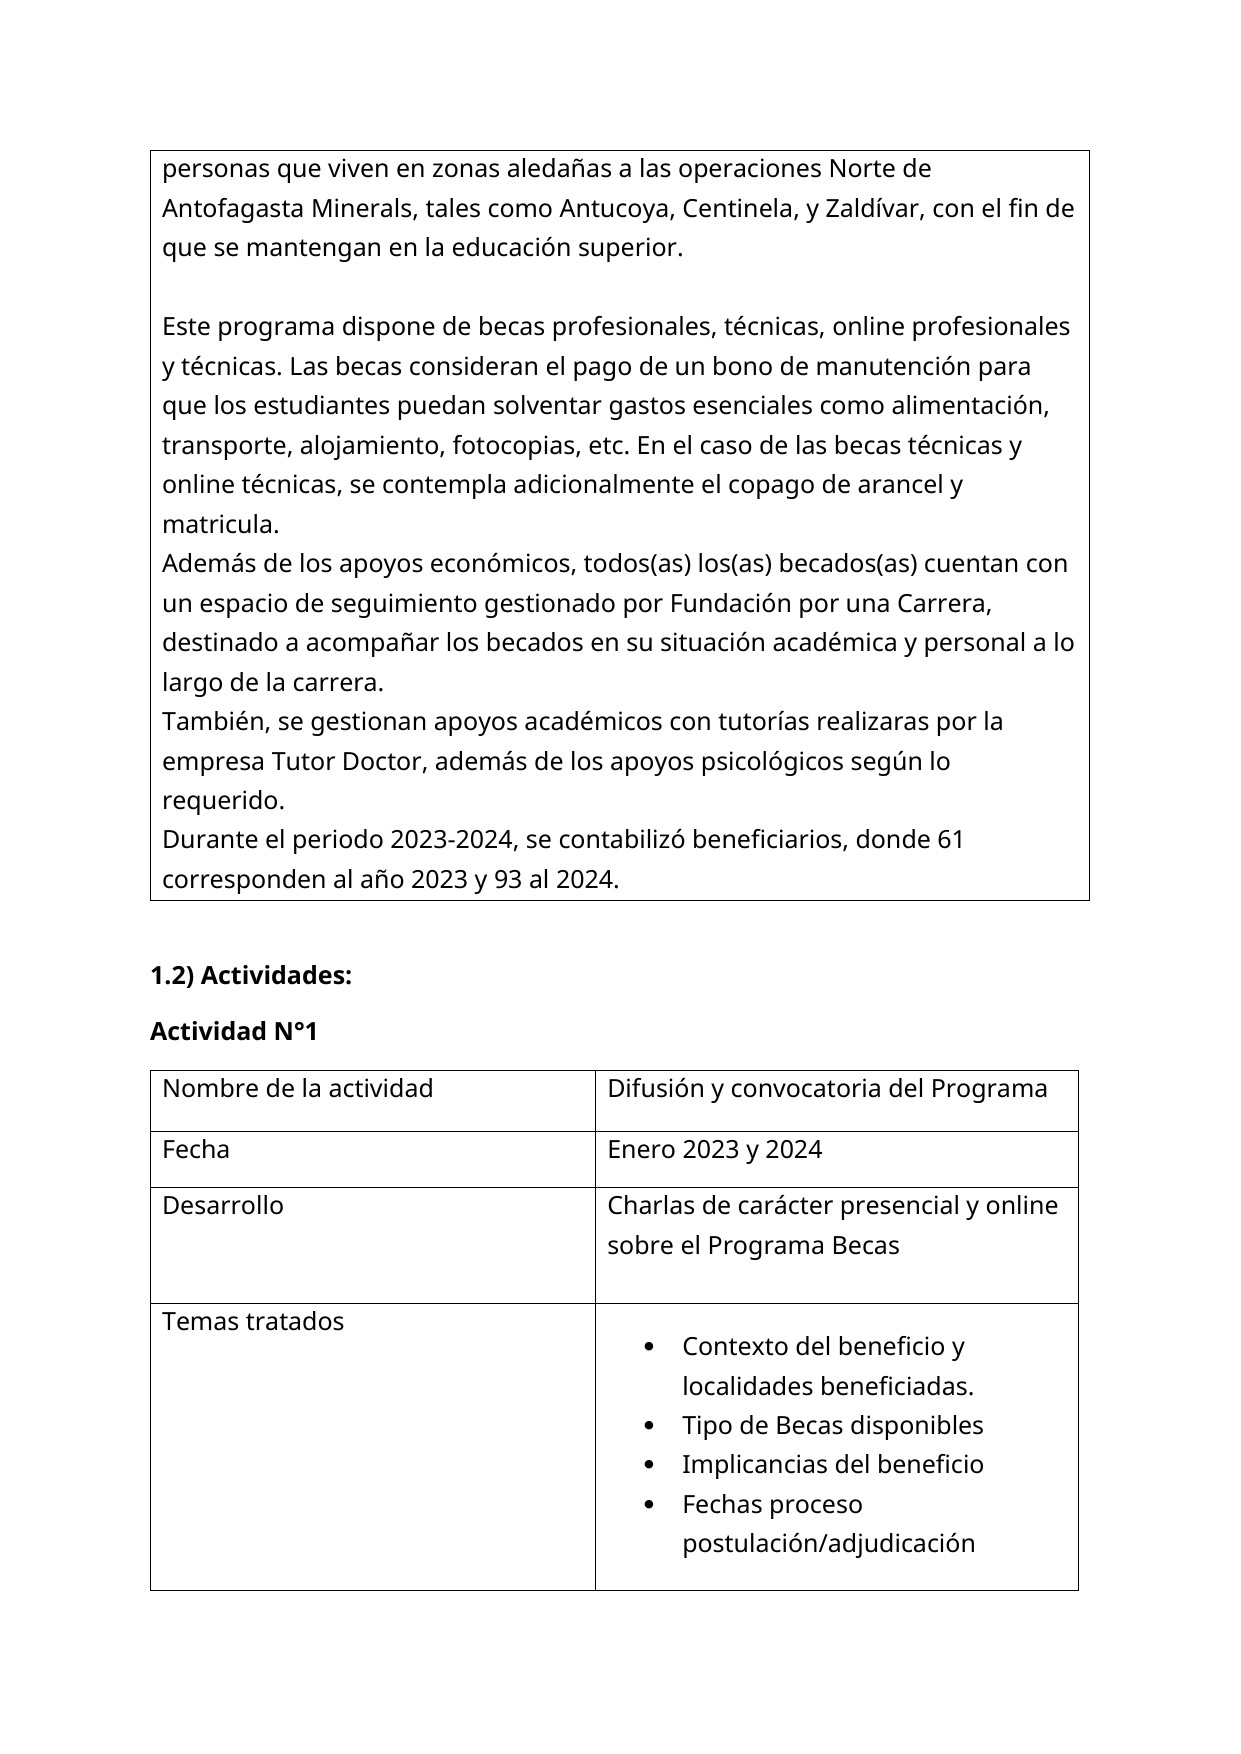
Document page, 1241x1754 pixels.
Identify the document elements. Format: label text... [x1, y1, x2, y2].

table_cell Charlas de carácter presencial y online sobre el Programa Becas [596, 1188, 1078, 1303]
table_cell Temas tratados [151, 1304, 595, 1590]
table_cell Contexto del beneficio y localidades beneficiadas. Tipo de Becas disponibles Implicancias del beneficio Fechas proceso postulación/adjudicación [596, 1304, 1078, 1590]
table_cell Fecha [151, 1132, 595, 1187]
table_cell Enero 2023 y 2024 [596, 1132, 1078, 1187]
text 1.2) Actividades: [150, 957, 1090, 992]
table_header Nombre de la actividad [151, 1071, 595, 1131]
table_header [151, 151, 1089, 900]
table_header Difusión y convocatoria del Programa [596, 1071, 1078, 1131]
text Actividad N°1 [150, 1014, 1090, 1048]
table_cell Desarrollo [151, 1188, 595, 1303]
